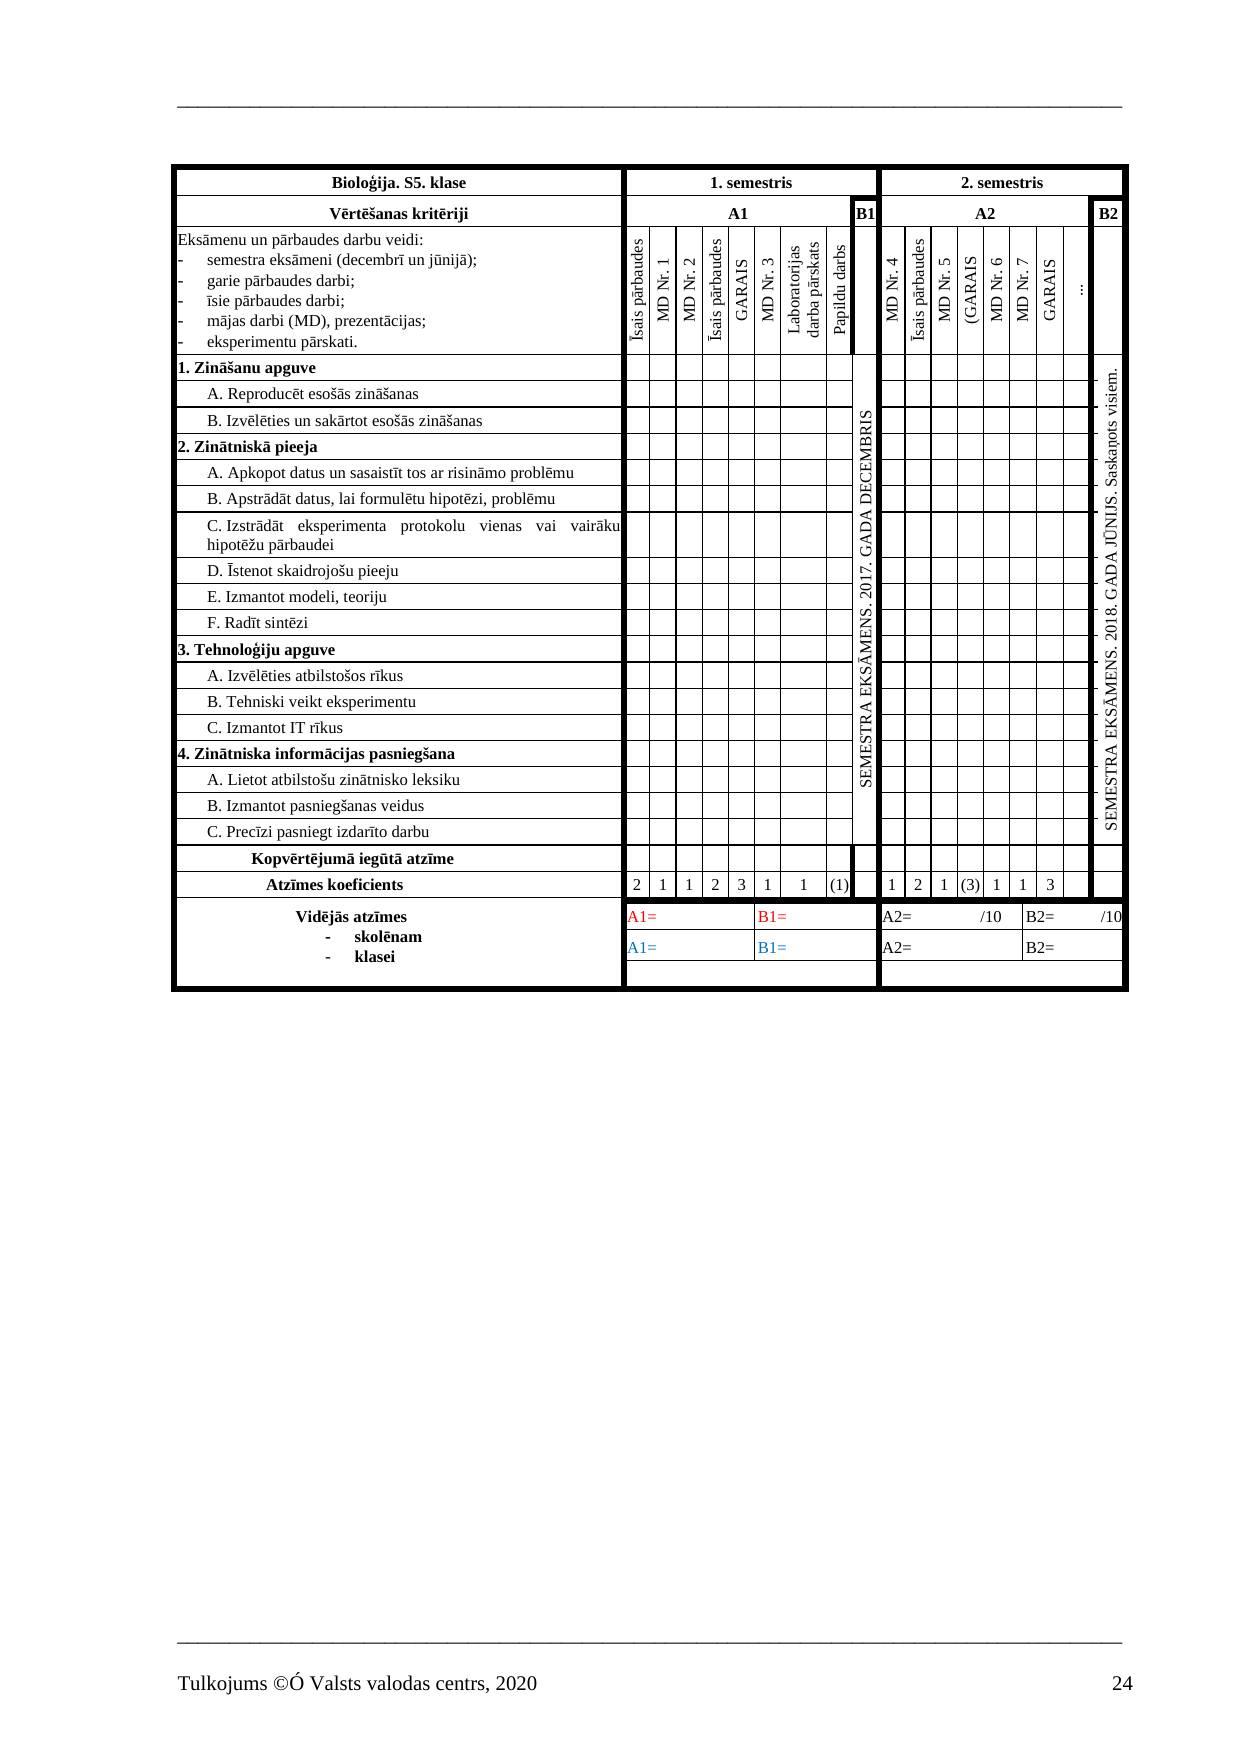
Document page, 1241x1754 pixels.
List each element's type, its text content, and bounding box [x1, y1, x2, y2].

table_cell [932, 793, 957, 818]
table_cell [1037, 460, 1063, 485]
table_cell [958, 846, 983, 871]
table_cell [932, 689, 957, 713]
table_cell [781, 486, 826, 511]
table_cell [882, 636, 904, 661]
table_cell [932, 610, 957, 635]
table_cell [932, 636, 957, 661]
table_cell [781, 460, 826, 485]
table_cell GARAIS PĀRBAUDES DARBS Nr. 3 [1037, 227, 1063, 354]
table_cell [677, 846, 702, 871]
table_cell [677, 434, 702, 459]
table_cell [755, 381, 780, 406]
table_cell [1094, 715, 1098, 740]
table_cell 1 [984, 872, 1009, 897]
table_cell [882, 767, 904, 792]
table_cell [1094, 434, 1098, 459]
table_cell [932, 846, 957, 871]
table_cell [1064, 610, 1088, 635]
table_cell D. Īstenot skaidrojošu pieeju [177, 558, 621, 583]
table_cell [781, 741, 826, 766]
table_cell [882, 513, 904, 557]
table_cell [827, 819, 852, 844]
table_cell [932, 741, 957, 766]
table_cell [677, 584, 702, 609]
table_cell Laboratorijas darba pārskats DNS [781, 227, 826, 354]
table_cell MD Nr. 3 [755, 227, 780, 354]
table_cell [650, 355, 675, 380]
table_cell [1094, 513, 1098, 557]
table_cell Īsais pārbaudes darbs Nr. 3 [906, 227, 930, 354]
table_cell [958, 486, 983, 511]
table_cell [1094, 793, 1098, 818]
table_cell [958, 610, 983, 635]
table_cell 1 [755, 872, 780, 897]
table_cell [1064, 584, 1088, 609]
table_cell [855, 872, 876, 897]
table_cell [729, 610, 754, 635]
table_cell [781, 663, 826, 687]
table_cell [781, 513, 826, 557]
table_cell [703, 819, 728, 844]
table_cell B. Izvēlēties un sakārtot esošās zināšanas [177, 408, 621, 432]
table_cell [932, 663, 957, 687]
table_cell [984, 584, 1009, 609]
table_cell [1064, 741, 1088, 766]
table_cell [627, 663, 649, 687]
table_cell [650, 741, 675, 766]
table_cell [906, 715, 930, 740]
table_cell [650, 846, 675, 871]
table_cell [1064, 767, 1088, 792]
table_cell [827, 767, 852, 792]
table_cell [627, 961, 876, 986]
table_cell [703, 381, 728, 406]
table_cell [650, 636, 675, 661]
table_cell A1= [627, 930, 754, 960]
table_cell [703, 558, 728, 583]
table_cell E. Izmantot modeli, teoriju [177, 584, 621, 609]
table_cell [906, 355, 930, 380]
table_cell [827, 689, 852, 713]
table_cell [958, 355, 983, 380]
table_cell [827, 434, 852, 459]
table_cell [932, 381, 957, 406]
table_cell [755, 767, 780, 792]
table_cell [984, 663, 1009, 687]
table_cell [650, 408, 675, 432]
table_cell [906, 819, 930, 844]
table_cell [882, 793, 904, 818]
table_cell [650, 513, 675, 557]
table_cell [932, 558, 957, 583]
table_cell 3. Tehnoloģiju apguve [177, 636, 621, 661]
table_cell [906, 434, 930, 459]
table_cell 2. Zinātniskā pieeja [177, 434, 621, 459]
table_cell [984, 715, 1009, 740]
table_cell [984, 819, 1009, 844]
table_cell [1037, 636, 1063, 661]
table_cell [958, 767, 983, 792]
table_cell [827, 513, 852, 557]
table_cell [677, 381, 702, 406]
table_cell [650, 460, 675, 485]
table_cell [1010, 636, 1036, 661]
table_cell [1010, 846, 1036, 871]
table_cell C. Precīzi pasniegt izdarīto darbu [177, 819, 621, 844]
table_cell [827, 793, 852, 818]
table_cell [781, 434, 826, 459]
table_cell [1010, 460, 1036, 485]
table_cell 3 [1037, 872, 1063, 897]
table_cell A. Lietot atbilstošu zinātnisko leksiku [177, 767, 621, 792]
table_cell [827, 741, 852, 766]
table_cell [1094, 227, 1122, 354]
table_cell (1) [827, 872, 850, 897]
table_cell Eksāmenu un pārbaudes darbu veidi: semestra eksāmeni (decembrī un jūnijā); garie pārbaudes darbi; īsie pārbaudes darbi; mājas darbi (MD), prezentācijas; eksperimentu pārskati. [177, 227, 621, 354]
table_cell [827, 636, 852, 661]
table_cell [958, 793, 983, 818]
table_cell [781, 584, 826, 609]
table_cell [958, 819, 983, 844]
table_cell 2 [627, 872, 649, 897]
table_cell [932, 767, 957, 792]
table_cell [703, 663, 728, 687]
table_cell MD Nr. 7 [1010, 227, 1036, 354]
table_cell [677, 513, 702, 557]
table_cell 3 [729, 872, 754, 897]
table_cell [627, 434, 649, 459]
table_cell [1064, 558, 1088, 583]
table_cell [1037, 610, 1063, 635]
table_cell A1 [627, 196, 850, 226]
table_cell [755, 741, 780, 766]
table_cell [755, 793, 780, 818]
table_cell Īsais pārbaudes darbs Nr. 1 [627, 227, 649, 354]
table_cell B2= [1023, 930, 1122, 960]
table_cell [1037, 513, 1063, 557]
table_cell [958, 715, 983, 740]
table_cell [729, 381, 754, 406]
table_cell MD Nr. 5 [932, 227, 957, 354]
table_cell [781, 767, 826, 792]
table_cell [984, 610, 1009, 635]
table_cell [627, 558, 649, 583]
table_cell B. Izmantot pasniegšanas veidus [177, 793, 621, 818]
table_cell [1064, 381, 1088, 406]
table_cell [703, 741, 728, 766]
table_cell A2= [882, 930, 1022, 960]
table_cell [1010, 355, 1036, 380]
table_cell [650, 715, 675, 740]
table_cell [984, 558, 1009, 583]
table_cell [1010, 558, 1036, 583]
table_cell 2 [703, 872, 728, 897]
table_cell [1010, 715, 1036, 740]
table_cell 1 [882, 872, 904, 897]
table_cell [827, 408, 852, 432]
table_cell [958, 513, 983, 557]
table_cell [1037, 584, 1063, 609]
table_cell [1064, 434, 1088, 459]
table_header 2. semestris [882, 170, 1122, 195]
table_cell [677, 355, 702, 380]
table_cell A1= [627, 904, 754, 929]
table_cell [729, 584, 754, 609]
table_cell [650, 819, 675, 844]
table_cell [627, 513, 649, 557]
table_header Bioloģija. S5. klase [177, 170, 621, 195]
table_cell [906, 486, 930, 511]
table_cell [1094, 610, 1098, 635]
table_cell [729, 846, 754, 871]
table_cell [958, 460, 983, 485]
table_header 1. semestris [627, 170, 876, 195]
table_cell [1064, 872, 1088, 897]
table_cell [958, 434, 983, 459]
table_cell B. Apstrādāt datus, lai formulētu hipotēzi, problēmu [177, 486, 621, 511]
table_cell [729, 819, 754, 844]
table_cell [729, 741, 754, 766]
table_cell [627, 819, 649, 844]
table_cell [855, 846, 876, 871]
table_cell B1= [755, 930, 876, 960]
table_cell [984, 793, 1009, 818]
table_cell [627, 767, 649, 792]
table_cell [650, 610, 675, 635]
table_cell ... [1064, 227, 1088, 354]
table_cell [729, 513, 754, 557]
table_cell [1064, 460, 1088, 485]
table_cell [627, 793, 649, 818]
table_cell 1 [932, 872, 957, 897]
table_cell [677, 689, 702, 713]
table_cell [882, 381, 904, 406]
table_cell [781, 715, 826, 740]
table_cell [906, 767, 930, 792]
table_cell [906, 846, 930, 871]
table_cell 1 [781, 872, 826, 897]
table_cell [882, 715, 904, 740]
table_cell [1037, 408, 1063, 432]
table_cell [882, 434, 904, 459]
table_cell [984, 636, 1009, 661]
table_cell [984, 689, 1009, 713]
table_cell [855, 227, 876, 354]
table_cell [932, 460, 957, 485]
table_cell [755, 636, 780, 661]
table_cell [755, 486, 780, 511]
table_cell A. Apkopot datus un sasaistīt tos ar risināmo problēmu [177, 460, 621, 485]
table_cell [984, 381, 1009, 406]
table_cell [882, 846, 904, 871]
table_cell [627, 741, 649, 766]
table_cell [1094, 486, 1098, 511]
table_cell Papildu darbs [827, 227, 850, 354]
table_cell [932, 513, 957, 557]
table_cell [703, 846, 728, 871]
table_cell [1094, 558, 1098, 583]
table_cell [958, 663, 983, 687]
table_cell [1037, 767, 1063, 792]
table_cell [827, 584, 852, 609]
table_cell MD Nr. 2 [677, 227, 702, 354]
table_cell [958, 741, 983, 766]
table_cell Īsais pārbaudes darbs Nr. 2 [703, 227, 728, 354]
table_cell [755, 558, 780, 583]
table_cell [1010, 434, 1036, 459]
table_cell [729, 636, 754, 661]
table_cell [1064, 486, 1088, 511]
table_cell [729, 793, 754, 818]
table_cell A2= /10 [882, 904, 1022, 929]
table_cell [1064, 663, 1088, 687]
table_cell [755, 434, 780, 459]
table_cell [677, 767, 702, 792]
table_cell [650, 663, 675, 687]
table_cell [882, 961, 1122, 986]
table_cell [703, 486, 728, 511]
table_cell [781, 819, 826, 844]
table_cell [1037, 663, 1063, 687]
table_cell [882, 584, 904, 609]
table_cell [1094, 636, 1098, 661]
table_cell MD Nr. 1 [650, 227, 675, 354]
table_cell [1094, 355, 1098, 380]
table_cell [906, 460, 930, 485]
table_cell [1064, 819, 1088, 844]
table_cell [650, 381, 675, 406]
table_cell [958, 689, 983, 713]
table_cell [906, 663, 930, 687]
table_cell [906, 636, 930, 661]
table_cell [958, 408, 983, 432]
table_cell [755, 610, 780, 635]
table_cell [677, 663, 702, 687]
table_cell B2= /10 [1023, 904, 1122, 929]
table_cell [1010, 486, 1036, 511]
table_cell [882, 610, 904, 635]
table_cell [703, 460, 728, 485]
table_cell [677, 558, 702, 583]
table_cell [958, 584, 983, 609]
table_cell [984, 408, 1009, 432]
table_cell [1064, 513, 1088, 557]
table_cell [1010, 513, 1036, 557]
table_cell A. Reproducēt esošās zināšanas [177, 381, 621, 406]
table_cell A2 [882, 196, 1088, 226]
table_cell [781, 689, 826, 713]
table_cell [1094, 846, 1122, 871]
table_cell SEMESTRA EKSĀMENS. 2017. GADA DECEMBRIS [853, 355, 876, 844]
table_cell [882, 408, 904, 432]
table_cell [932, 408, 957, 432]
table_cell Vidējās atzīmes skolēnam klasei [177, 898, 621, 986]
table_cell [882, 819, 904, 844]
table_cell [827, 486, 852, 511]
table_cell Kopvērtējumā iegūtā atzīme [177, 846, 621, 871]
table_cell [932, 715, 957, 740]
table_cell MD Nr. 6 [984, 227, 1009, 354]
table_cell [781, 558, 826, 583]
table_cell [827, 846, 850, 871]
table_cell [677, 819, 702, 844]
table_cell [729, 767, 754, 792]
table_cell [703, 434, 728, 459]
table_cell [1010, 819, 1036, 844]
table_cell Vērtēšanas kritēriji [177, 196, 621, 226]
table_cell [932, 486, 957, 511]
table_cell [906, 558, 930, 583]
table_cell [729, 460, 754, 485]
table_cell [729, 715, 754, 740]
table_cell [729, 408, 754, 432]
table_cell [882, 355, 904, 380]
table_cell MD Nr. 4 [882, 227, 904, 354]
table_cell [650, 793, 675, 818]
table_cell [703, 355, 728, 380]
table_cell [906, 513, 930, 557]
table_cell [906, 741, 930, 766]
table_cell [882, 460, 904, 485]
table_cell [729, 689, 754, 713]
table_cell [650, 584, 675, 609]
table_cell [1094, 819, 1098, 844]
table_cell [729, 558, 754, 583]
table_cell [1010, 610, 1036, 635]
table_cell [729, 434, 754, 459]
table_cell [677, 460, 702, 485]
table_cell [882, 741, 904, 766]
table_cell [906, 610, 930, 635]
table_cell [827, 663, 852, 687]
table_cell [906, 584, 930, 609]
table_cell [677, 636, 702, 661]
table_cell [677, 741, 702, 766]
table_cell 1. Zināšanu apguve [177, 355, 621, 380]
table_cell [703, 610, 728, 635]
table_cell [1037, 715, 1063, 740]
table_cell [827, 460, 852, 485]
table_cell [627, 715, 649, 740]
table_cell [1064, 636, 1088, 661]
table_cell [1094, 872, 1122, 897]
table_cell [627, 460, 649, 485]
table_cell [755, 460, 780, 485]
table_cell [1094, 408, 1098, 432]
table_cell [1094, 663, 1098, 687]
table_cell [1037, 846, 1063, 871]
table_cell 1 [677, 872, 702, 897]
table_cell [1037, 819, 1063, 844]
table_cell [984, 767, 1009, 792]
table_cell [677, 408, 702, 432]
table_cell GARAIS PĀRBAUDES DARBS Nr. 1 [729, 227, 754, 354]
table_cell [650, 767, 675, 792]
table_cell [703, 513, 728, 557]
table_cell [1037, 434, 1063, 459]
table_cell [703, 767, 728, 792]
table_cell [1010, 793, 1036, 818]
table_cell [827, 715, 852, 740]
table_cell [677, 793, 702, 818]
table_cell [677, 610, 702, 635]
table_cell [703, 793, 728, 818]
table_cell [677, 486, 702, 511]
table_cell [1010, 689, 1036, 713]
table_cell [906, 689, 930, 713]
table_cell C. Izmantot IT rīkus [177, 715, 621, 740]
table_cell [729, 663, 754, 687]
table_cell [1037, 381, 1063, 406]
table_cell [781, 636, 826, 661]
table_cell [984, 355, 1009, 380]
table_cell [1094, 584, 1098, 609]
table_cell [781, 610, 826, 635]
table_cell [984, 434, 1009, 459]
table_cell [1010, 584, 1036, 609]
table_cell F. Radīt sintēzi [177, 610, 621, 635]
table_cell [677, 715, 702, 740]
table_cell [984, 486, 1009, 511]
table_cell [984, 513, 1009, 557]
table_cell [1010, 381, 1036, 406]
table_cell [906, 381, 930, 406]
table_cell [1094, 767, 1098, 792]
table_cell [729, 486, 754, 511]
table_cell [755, 355, 780, 380]
table_cell [932, 584, 957, 609]
table_cell [703, 584, 728, 609]
table_cell [882, 486, 904, 511]
table_cell [984, 460, 1009, 485]
table_cell [882, 663, 904, 687]
table_cell (GARAIS PĀRBAUDES DARBS Nr. 2) [958, 227, 983, 354]
table_cell [827, 381, 852, 406]
table_cell [882, 689, 904, 713]
table_cell 2 [906, 872, 930, 897]
table_cell B. Tehniski veikt eksperimentu [177, 689, 621, 713]
table_cell [781, 355, 826, 380]
table_cell B1= [755, 904, 876, 929]
table_cell [827, 355, 852, 380]
table_cell [1064, 793, 1088, 818]
table_cell 4. Zinātniska informācijas pasniegšana [177, 741, 621, 766]
table_cell Atzīmes koeficients [177, 872, 621, 897]
table_cell [755, 513, 780, 557]
table_cell [703, 408, 728, 432]
table_cell [627, 381, 649, 406]
table_cell [703, 689, 728, 713]
table_cell [781, 381, 826, 406]
table_cell [755, 663, 780, 687]
table_cell [781, 846, 826, 871]
table_cell [1064, 846, 1088, 871]
table_cell [932, 355, 957, 380]
table_cell [906, 793, 930, 818]
table_cell [755, 408, 780, 432]
table_cell [1094, 741, 1098, 766]
table_cell [755, 689, 780, 713]
table_cell [1094, 460, 1098, 485]
table_cell [1010, 741, 1036, 766]
table_cell [958, 381, 983, 406]
table_cell [627, 610, 649, 635]
table_cell [627, 584, 649, 609]
table_cell 1 [650, 872, 675, 897]
table_cell [932, 434, 957, 459]
table_cell [627, 355, 649, 380]
table_cell [1094, 381, 1098, 406]
table_cell [755, 819, 780, 844]
table_cell [906, 408, 930, 432]
table_cell [729, 355, 754, 380]
table_cell SEMESTRA EKSĀMENS. 2018. GADA JŪNIJS. Saskaņots visiem. [1098, 355, 1122, 844]
table_cell [1064, 408, 1088, 432]
table_cell [1037, 486, 1063, 511]
table_cell [627, 689, 649, 713]
table_cell [958, 558, 983, 583]
table_cell [1064, 689, 1088, 713]
table_cell [1064, 355, 1088, 380]
table_cell A. Izvēlēties atbilstošos rīkus [177, 663, 621, 687]
table_cell [827, 610, 852, 635]
table_cell (3) [958, 872, 983, 897]
table_cell [1037, 793, 1063, 818]
table_cell [650, 434, 675, 459]
table_cell [627, 408, 649, 432]
table_cell 1 [1010, 872, 1036, 897]
table_cell [627, 636, 649, 661]
table_cell [755, 584, 780, 609]
table_cell [984, 846, 1009, 871]
table_cell [984, 741, 1009, 766]
table_cell [958, 636, 983, 661]
table_cell [1064, 715, 1088, 740]
table_cell [650, 486, 675, 511]
table_cell [1037, 741, 1063, 766]
table_cell [781, 793, 826, 818]
table_cell [1010, 408, 1036, 432]
table_cell [932, 819, 957, 844]
table_cell [703, 715, 728, 740]
table_cell C. Izstrādāt eksperimenta protokolu vienas vai vairāku hipotēžu pārbaudei [177, 513, 621, 557]
table_cell [650, 689, 675, 713]
table_cell [882, 558, 904, 583]
table_cell B1 [855, 201, 876, 226]
table_cell [1094, 689, 1098, 713]
table_cell B2 [1094, 201, 1122, 226]
table_cell [627, 486, 649, 511]
table_cell [827, 558, 852, 583]
table_cell [627, 846, 649, 871]
table_cell [703, 636, 728, 661]
table_cell [1010, 663, 1036, 687]
table_cell [755, 715, 780, 740]
table_cell [1037, 558, 1063, 583]
table_cell [1010, 767, 1036, 792]
table_cell [781, 408, 826, 432]
table_cell [1037, 355, 1063, 380]
table_cell [755, 846, 780, 871]
table_cell [650, 558, 675, 583]
table_cell [1037, 689, 1063, 713]
